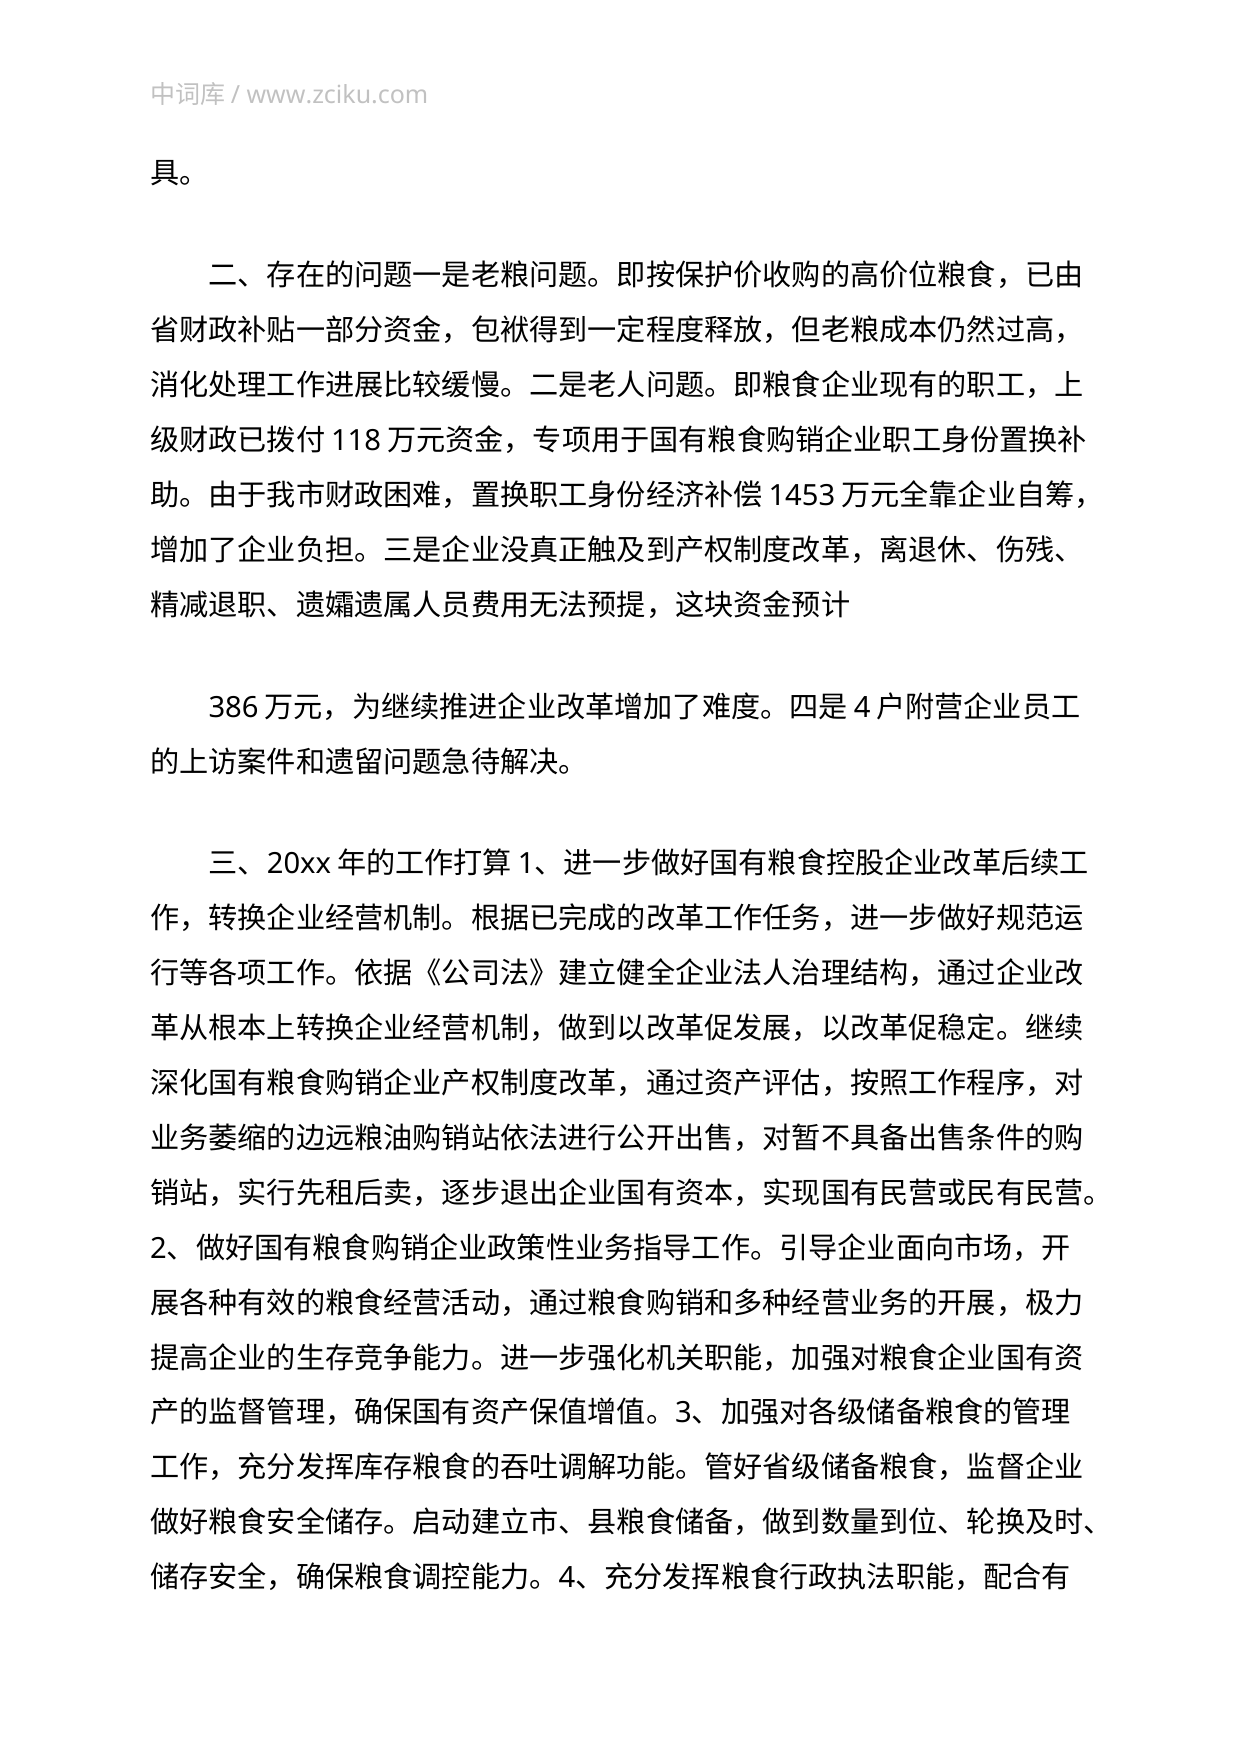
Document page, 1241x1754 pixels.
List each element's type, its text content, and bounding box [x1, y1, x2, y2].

text 二、存在的问题一是老粮问题。即按保护价收购的高价位粮食，已由省财政补贴一部分资金，包袱得到一定程度释放，但老粮成本仍然过高，消化处理工作进展比较缓慢。二是老人问题。即粮食企业现有的职工，上级财政已拨付118万元资金，专项用于国有粮食购销企业职工身份置换补助。由于我市财政困难，置换职工身份经济补偿1453万元全靠企业自筹，增加了企业负担。三是企业没真正触及到产权制度改革，离退休、伤残、精减退职、遗孀遗属人员费用无法预提，这块资金预计 [150, 252, 1090, 624]
text 386万元，为继续推进企业改革增加了难度。四是4户附营企业员工的上访案件和遗留问题急待解决。 [150, 683, 1090, 780]
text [150, 150, 1090, 192]
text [150, 840, 1090, 1596]
